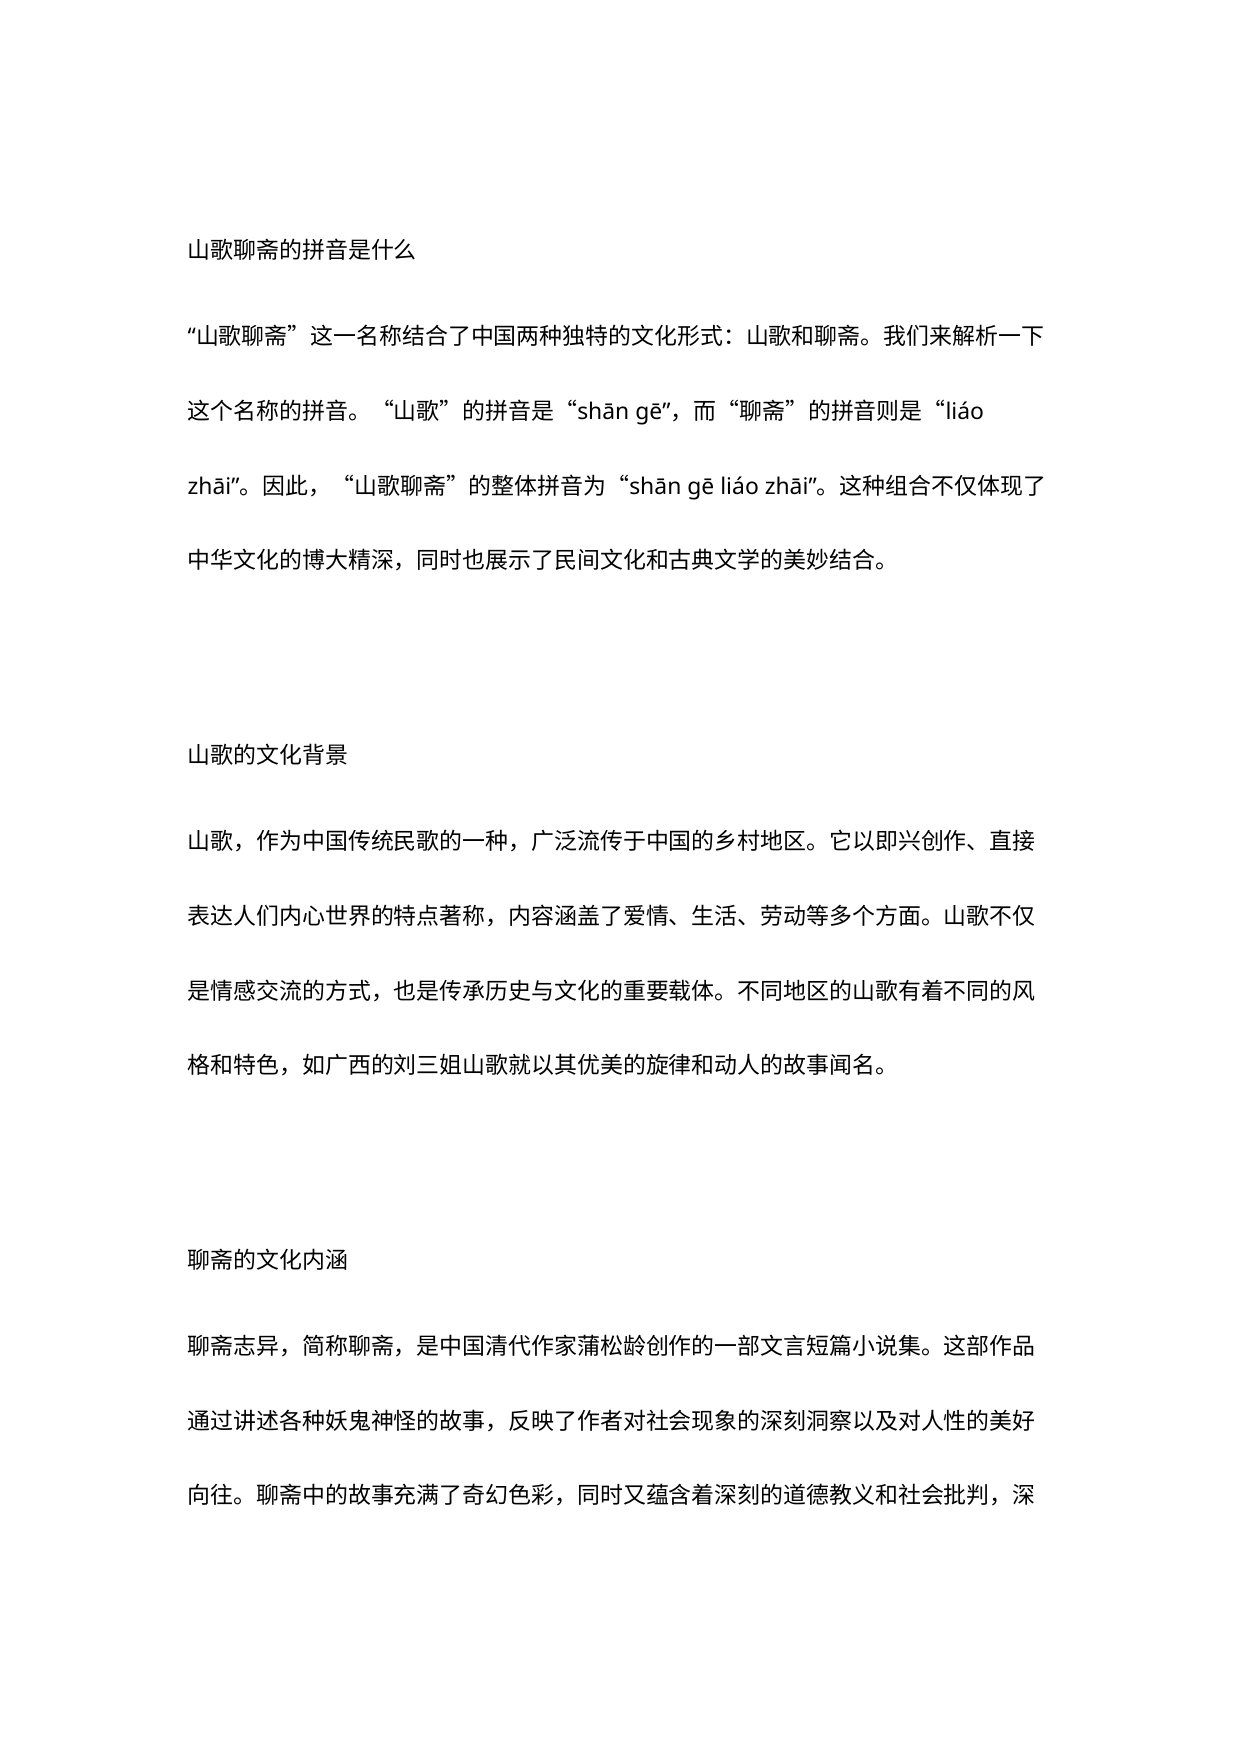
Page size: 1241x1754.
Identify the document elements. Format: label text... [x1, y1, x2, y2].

text 山歌的文化背景 [187, 721, 1053, 786]
text 山歌，作为中国传统民歌的一种，广泛流传于中国的乡村地区。它以即兴创作、直接表达人们内心世界的特点著称，内容涵盖了爱情、生活、劳动等多个方面。山歌不仅是情感交流的方式，也是传承历史与文化的重要载体。不同地区的山歌有着不同的风格和特色，如广西的刘三姐山歌就以其优美的旋律和动人的故事闻名。 [187, 807, 1053, 1096]
text “山歌聊斋”这一名称结合了中国两种独特的文化形式：山歌和聊斋。我们来解析一下这个名称的拼音。“山歌”的拼音是“shān gē”，而“聊斋”的拼音则是“liáo zhāi”。因此，“山歌聊斋”的整体拼音为“shān gē liáo zhāi”。这种组合不仅体现了中华文化的博大精深，同时也展示了民间文化和古典文学的美妙结合。 [187, 302, 1053, 591]
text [187, 1312, 1053, 1527]
text 山歌聊斋的拼音是什么 [187, 216, 1053, 281]
text 聊斋的文化内涵 [187, 1226, 1053, 1291]
